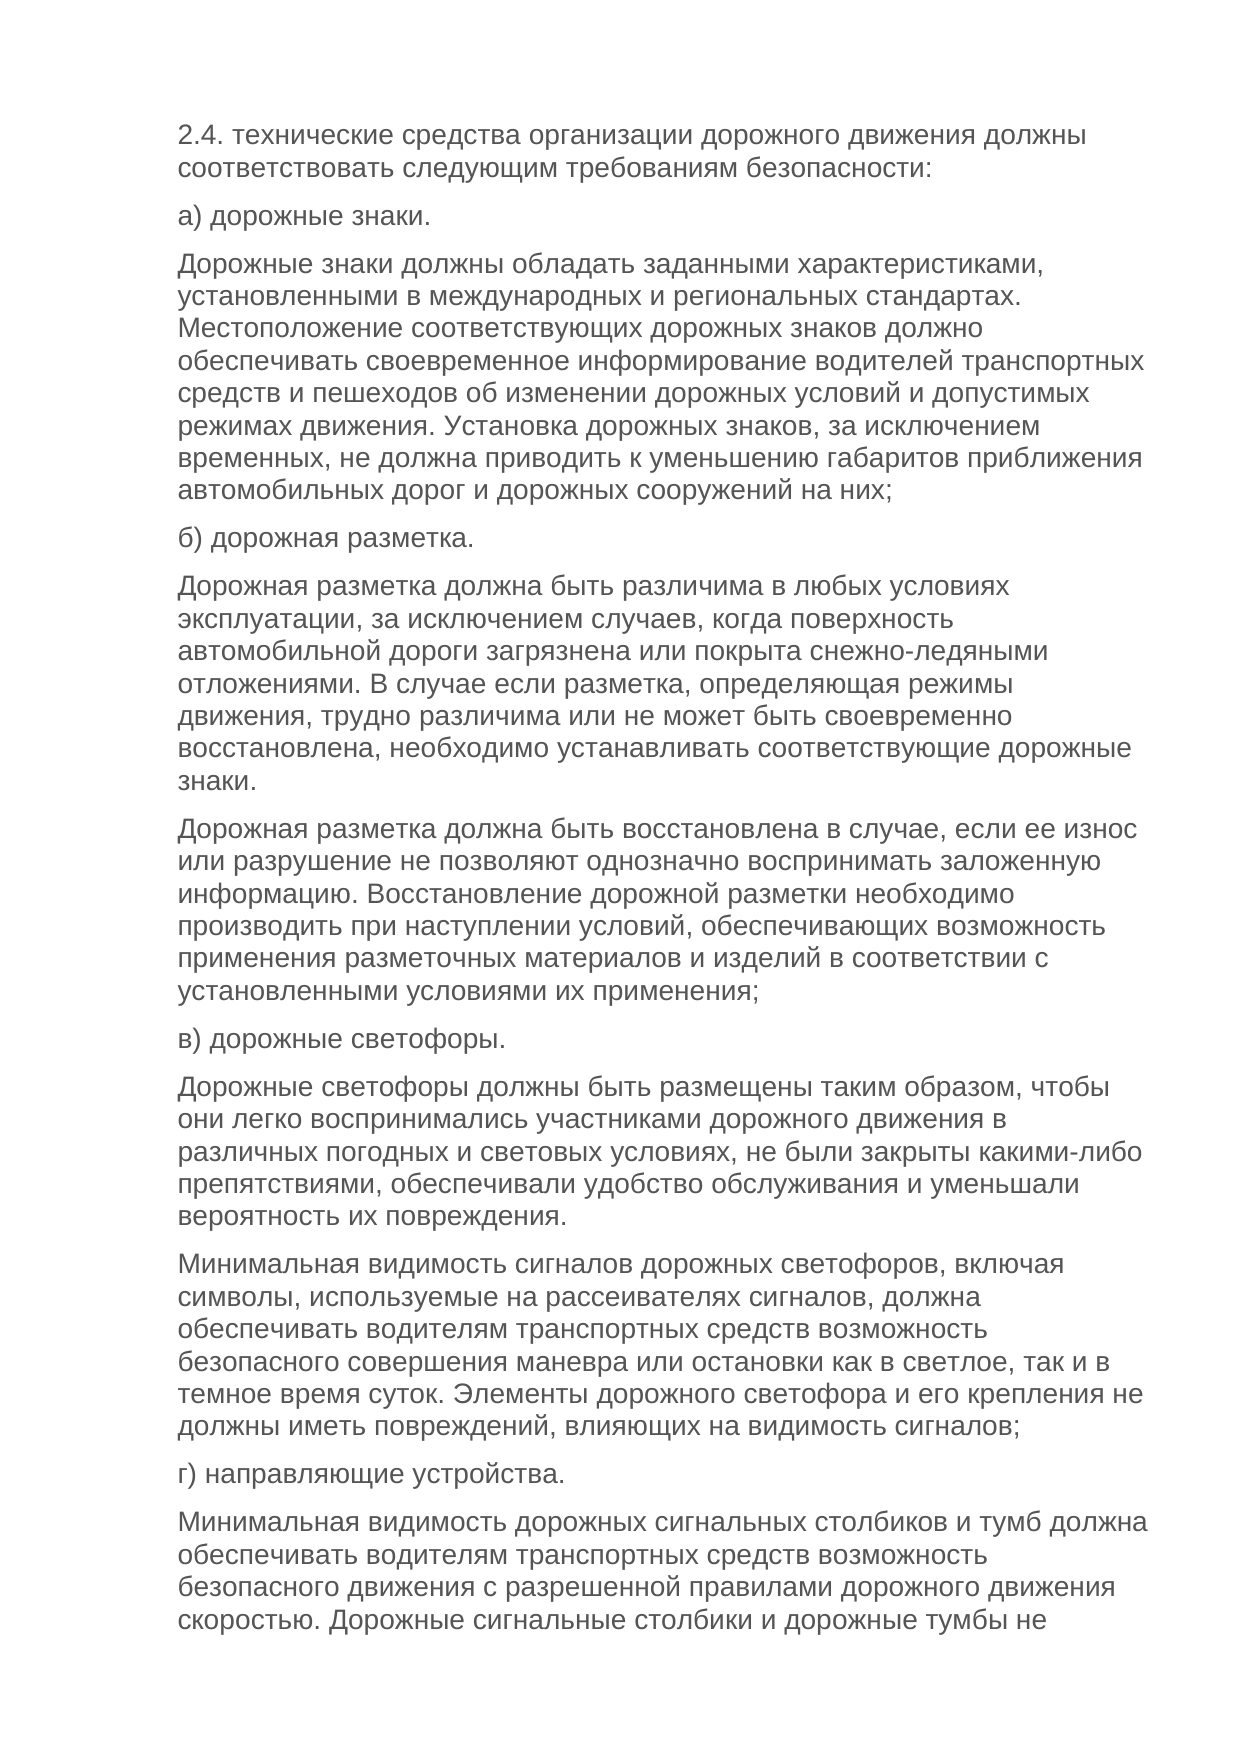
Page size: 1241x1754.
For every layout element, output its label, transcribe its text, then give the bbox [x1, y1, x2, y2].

text Дорожные знаки должны обладать заданными характеристиками, установленными в международных и региональных стандартах. Местоположение соответствующих дорожных знаков должно обеспечивать своевременное информирование водителей транспортных средств и пешеходов об изменении дорожных условий и допустимых режимах движения. Установка дорожных знаков, за исключением временных, не должна приводить к уменьшению габаритов приближения автомобильных дорог и дорожных сооружений на них; [177, 247, 1152, 506]
text Дорожная разметка должна быть различима в любых условиях эксплуатации, за исключением случаев, когда поверхность автомобильной дороги загрязнена или покрыта снежно-ледяными отложениями. В случае если разметка, определяющая режимы движения, трудно различима или не может быть своевременно восстановлена, необходимо устанавливать соответствующие дорожные знаки. [177, 569, 1152, 796]
text а) дорожные знаки. [177, 198, 1152, 231]
text Дорожная разметка должна быть восстановлена в случае, если ее износ или разрушение не позволяют однозначно воспринимать заложенную информацию. Восстановление дорожной разметки необходимо производить при наступлении условий, обеспечивающих возможность применения разметочных материалов и изделий в соответствии с установленными условиями их применения; [177, 812, 1152, 1006]
text Минимальная видимость сигналов дорожных светофоров, включая символы, используемые на рассеивателях сигналов, должна обеспечивать водителям транспортных средств возможность безопасного совершения маневра или остановки как в светлое, так и в темное время суток. Элементы дорожного светофора и его крепления не должны иметь повреждений, влияющих на видимость сигналов; [177, 1247, 1152, 1442]
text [177, 1505, 1152, 1635]
text г) направляющие устройства. [177, 1457, 1152, 1490]
text в) дорожные светофоры. [177, 1022, 1152, 1054]
text Дорожные светофоры должны быть размещены таким образом, чтобы они легко воспринимались участниками дорожного движения в различных погодных и световых условиях, не были закрыты какими-либо препятствиями, обеспечивали удобство обслуживания и уменьшали вероятность их повреждения. [177, 1070, 1152, 1232]
text 2.4. технические средства организации дорожного движения должны соответствовать следующим требованиям безопасности: [177, 118, 1152, 183]
text б) дорожная разметка. [177, 521, 1152, 554]
